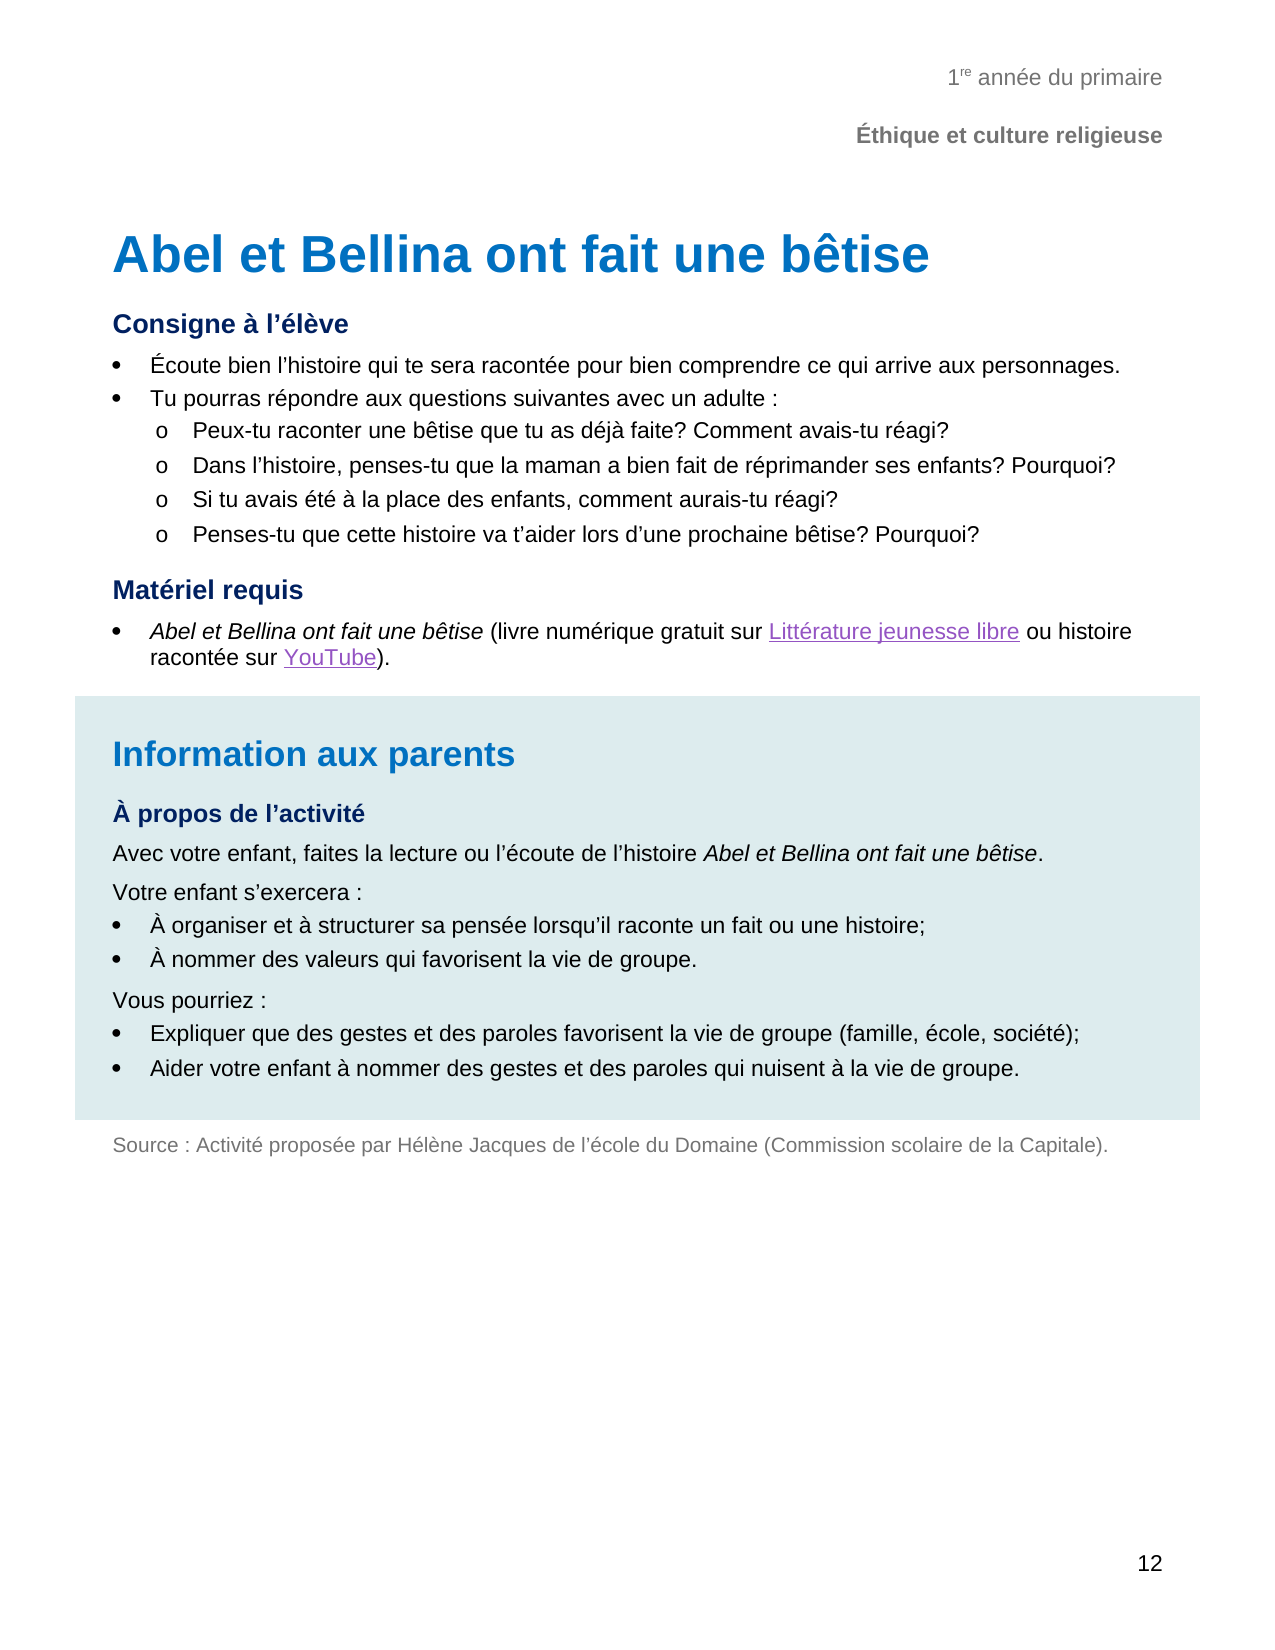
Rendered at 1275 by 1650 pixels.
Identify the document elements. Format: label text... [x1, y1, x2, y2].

text Consigne à l’élève [112, 308, 1162, 339]
text Penses-tu que cette histoire va t’aider lors d’une prochaine bêtise? Pourquoi? [155, 521, 1162, 549]
text Peux-tu raconter une bêtise que tu as déjà faite? Comment avais-tu réagi? [155, 417, 1162, 445]
text Écoute bien l’histoire qui te sera racontée pour bien comprendre ce qui arrive aux personnages. [112, 352, 1162, 378]
text Source : Activité proposée par Hélène Jacques de l’école du Domaine (Commission scolaire de la Capitale). [112, 1133, 1162, 1157]
text Tu pourras répondre aux questions suivantes avec un adulte : [112, 384, 1162, 411]
text Si tu avais été à la place des enfants, comment aurais-tu réagi? [155, 486, 1162, 514]
text Abel et Bellina ont fait une bêtise [112, 223, 1162, 283]
text Dans l’histoire, penses-tu que la maman a bien fait de réprimander ses enfants? Pourquoi? [155, 452, 1162, 480]
text Abel et Bellina ont fait une bêtise (livre numérique gratuit sur Littérature jeunesse libre ou histoire racontée sur YouTube). [112, 618, 1162, 671]
text Matériel requis [112, 574, 1083, 605]
text Éthique et culture religieuse [112, 122, 1162, 148]
table_header Information aux parents À propos de l’activité Avec votre enfant, faites la lecture ou l’écoute de l’histoire Abel et Bellina ont fait une bêtise. Votre enfant s’exercera : À organiser et à structurer sa pensée lorsqu’il raconte un fait ou une histoire; À nommer des valeurs qui favorisent la vie de groupe. Vous pourriez : Expliquer que des gestes et des paroles favorisent la vie de groupe (famille, école, société); Aider votre enfant à nommer des gestes et des paroles qui nuisent à la vie de groupe. [75, 696, 1200, 1120]
